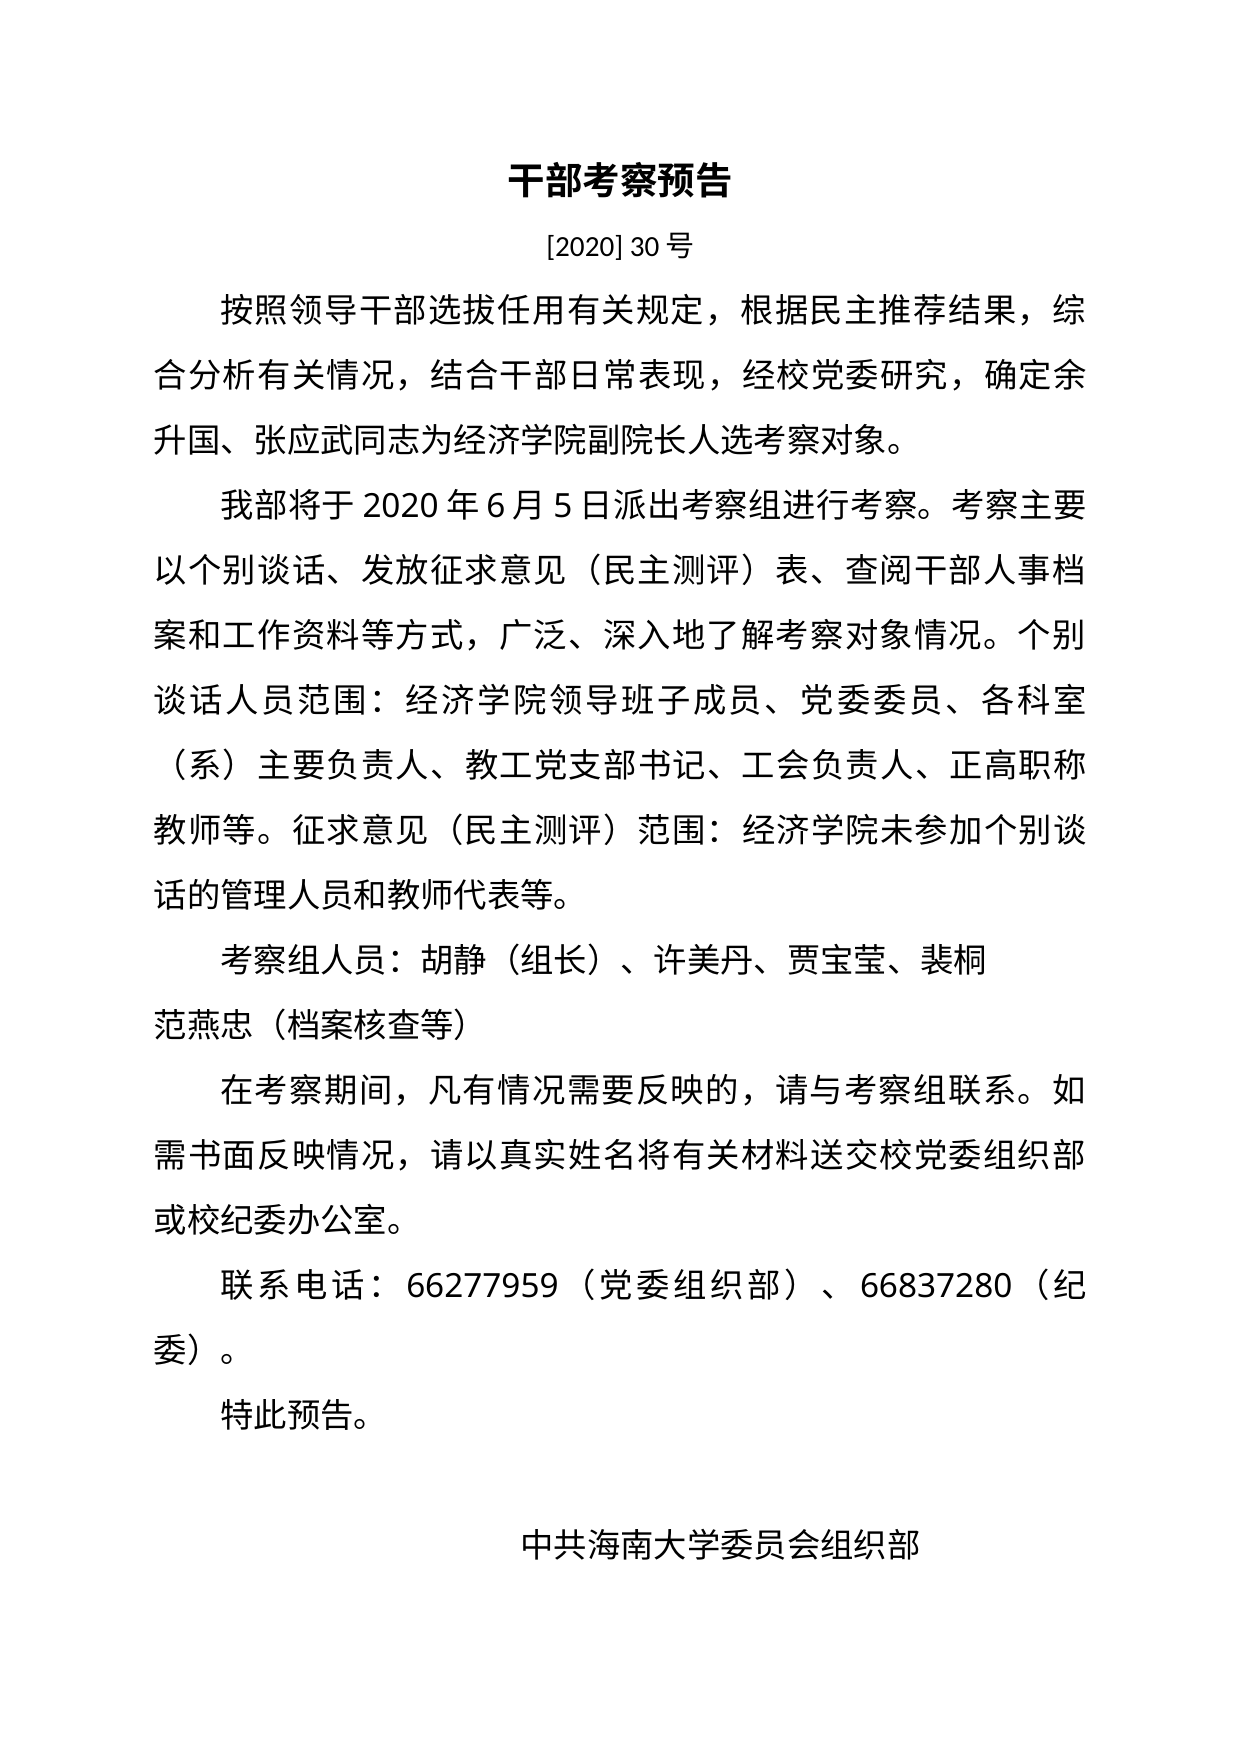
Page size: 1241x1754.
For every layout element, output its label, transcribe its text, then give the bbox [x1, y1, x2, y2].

text 联系电话：66277959（党委组织部）、66837280（纪委）。 [153, 1251, 1087, 1381]
text 在考察期间，凡有情况需要反映的，请与考察组联系。如需书面反映情况，请以真实姓名将有关材料送交校党委组织部或校纪委办公室。 [153, 1056, 1087, 1251]
text 干部考察预告 [153, 146, 1087, 211]
text 范燕忠（档案核查等） [153, 991, 1087, 1056]
text 我部将于2020年6月5日派出考察组进行考察。考察主要以个别谈话、发放征求意见（民主测评）表、查阅干部人事档案和工作资料等方式，广泛、深入地了解考察对象情况。个别谈话人员范围：经济学院领导班子成员、党委委员、各科室（系）主要负责人、教工党支部书记、工会负责人、正高职称教师等。征求意见（民主测评）范围：经济学院未参加个别谈话的管理人员和教师代表等。 [153, 471, 1087, 926]
text 按照领导干部选拔任用有关规定，根据民主推荐结果，综合分析有关情况，结合干部日常表现，经校党委研究，确定余升国、张应武同志为经济学院副院长人选考察对象。 [153, 276, 1087, 471]
text 考察组人员：胡静（组长）、许美丹、贾宝莹、裴桐 [153, 926, 1087, 991]
text [2020] 30号 [153, 211, 1087, 276]
text 特此预告。 [153, 1381, 1087, 1446]
text 中共海南大学委员会组织部 [153, 1511, 1087, 1576]
